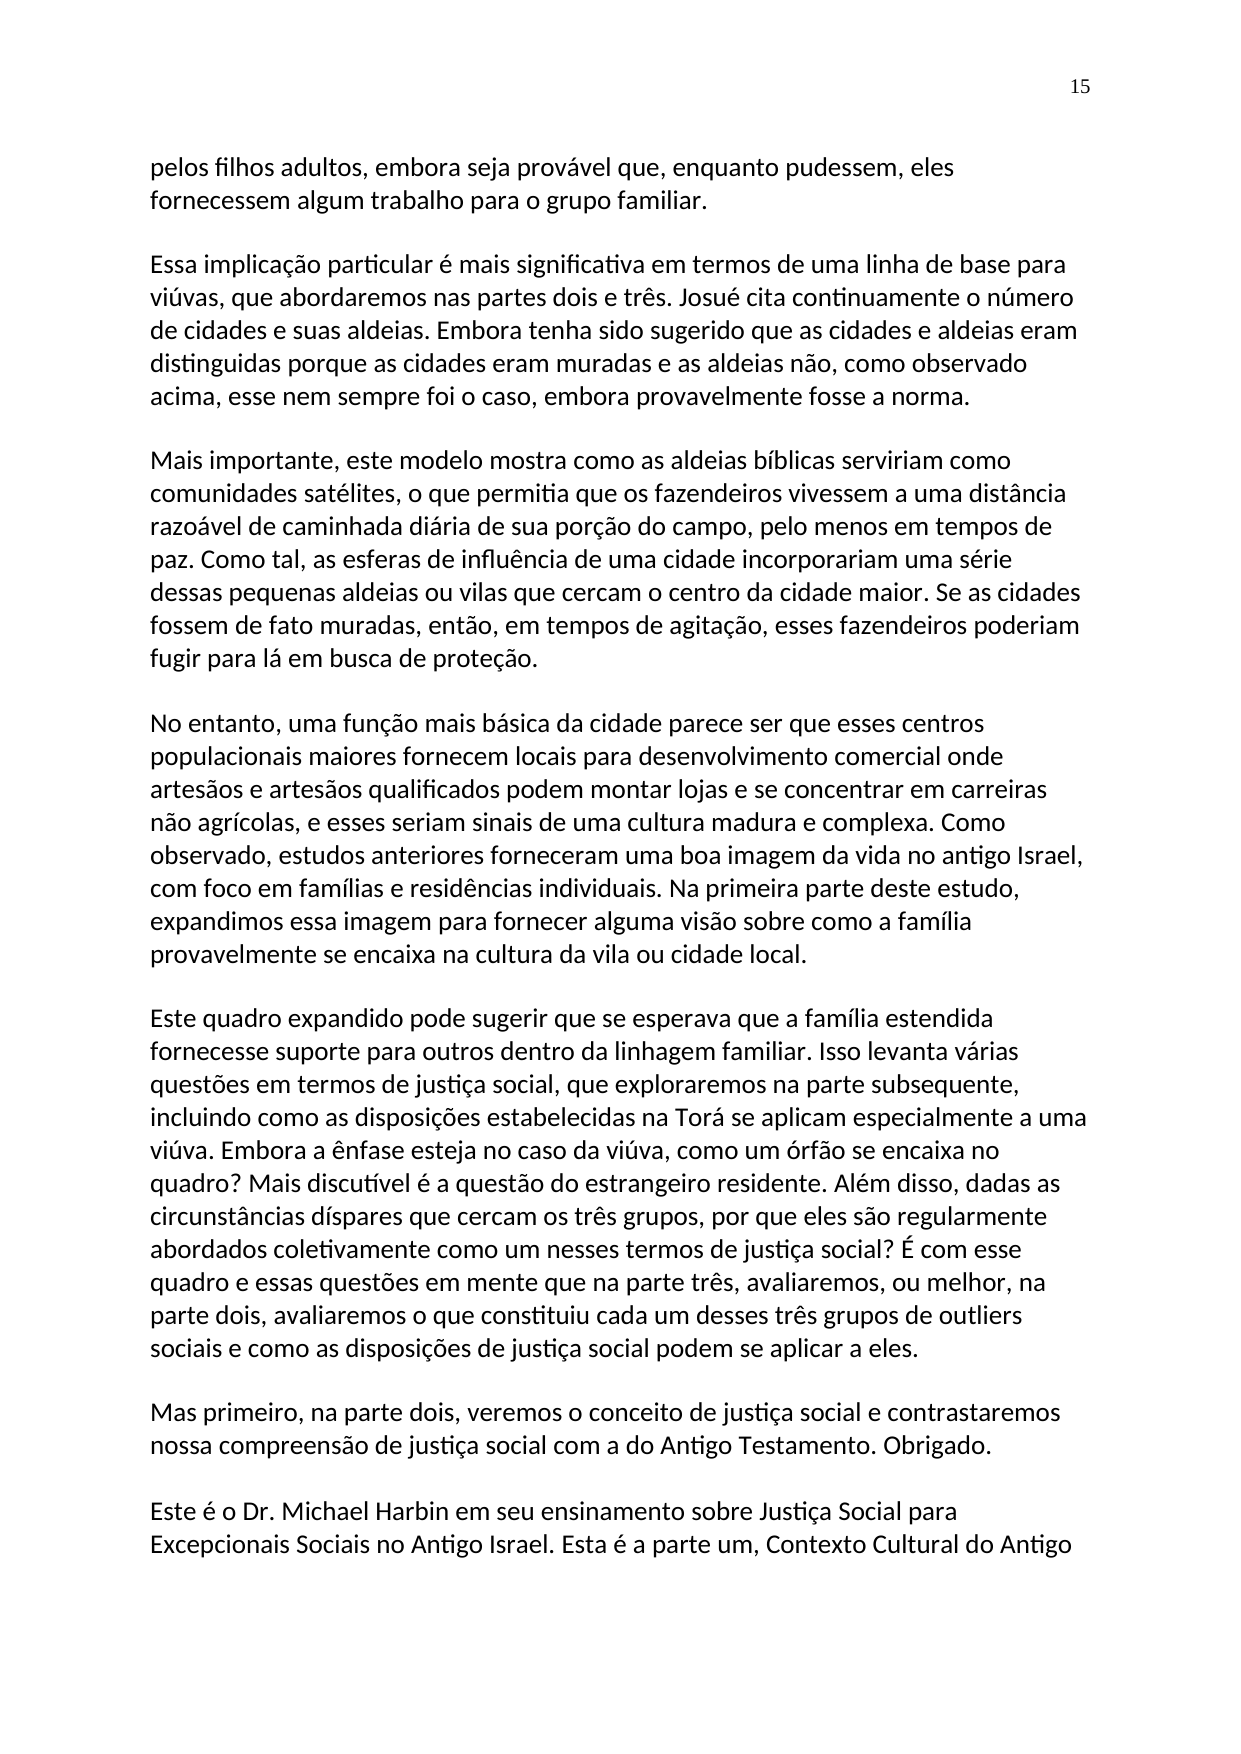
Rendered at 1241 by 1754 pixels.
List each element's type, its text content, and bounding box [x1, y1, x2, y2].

text Este quadro expandido pode sugerir que se esperava que a família estendida fornecesse suporte para outros dentro da linhagem familiar. Isso levanta várias questões em termos de justiça social, que exploraremos na parte subsequente, incluindo como as disposições estabelecidas na Torá se aplicam especialmente a uma viúva. Embora a ênfase esteja no caso da viúva, como um órfão se encaixa no quadro? Mais discutível é a questão do estrangeiro residente. Além disso, dadas as circunstâncias díspares que cercam os três grupos, por que eles são regularmente abordados coletivamente como um nesses termos de justiça social? É com esse quadro e essas questões em mente que na parte três, avaliaremos, ou melhor, na parte dois, avaliaremos o que constituiu cada um desses três grupos de outliers sociais e como as disposições de justiça social podem se aplicar a eles. [150, 1001, 1090, 1364]
text Essa implicação particular é mais significativa em termos de uma linha de base para viúvas, que abordaremos nas partes dois e três. Josué cita continuamente o número de cidades e suas aldeias. Embora tenha sido sugerido que as cidades e aldeias eram distinguidas porque as cidades eram muradas e as aldeias não, como observado acima, esse nem sempre foi o caso, embora provavelmente fosse a norma. [150, 247, 1090, 412]
text Mais importante, este modelo mostra como as aldeias bíblicas serviriam como comunidades satélites, o que permitia que os fazendeiros vivessem a uma distância razoável de caminhada diária de sua porção do campo, pelo menos em tempos de paz. Como tal, as esferas de influência de uma cidade incorporariam uma série dessas pequenas aldeias ou vilas que cercam o centro da cidade maior. Se as cidades fossem de fato muradas, então, em tempos de agitação, esses fazendeiros poderiam fugir para lá em busca de proteção. [150, 443, 1090, 674]
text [150, 1395, 1090, 1561]
text No entanto, uma função mais básica da cidade parece ser que esses centros populacionais maiores fornecem locais para desenvolvimento comercial onde artesãos e artesãos qualificados podem montar lojas e se concentrar em carreiras não agrícolas, e esses seriam sinais de uma cultura madura e complexa. Como observado, estudos anteriores forneceram uma boa imagem da vida no antigo Israel, com foco em famílias e residências individuais. Na primeira parte deste estudo, expandimos essa imagem para fornecer alguma visão sobre como a família provavelmente se encaixa na cultura da vila ou cidade local. [150, 706, 1090, 970]
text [150, 150, 1090, 216]
